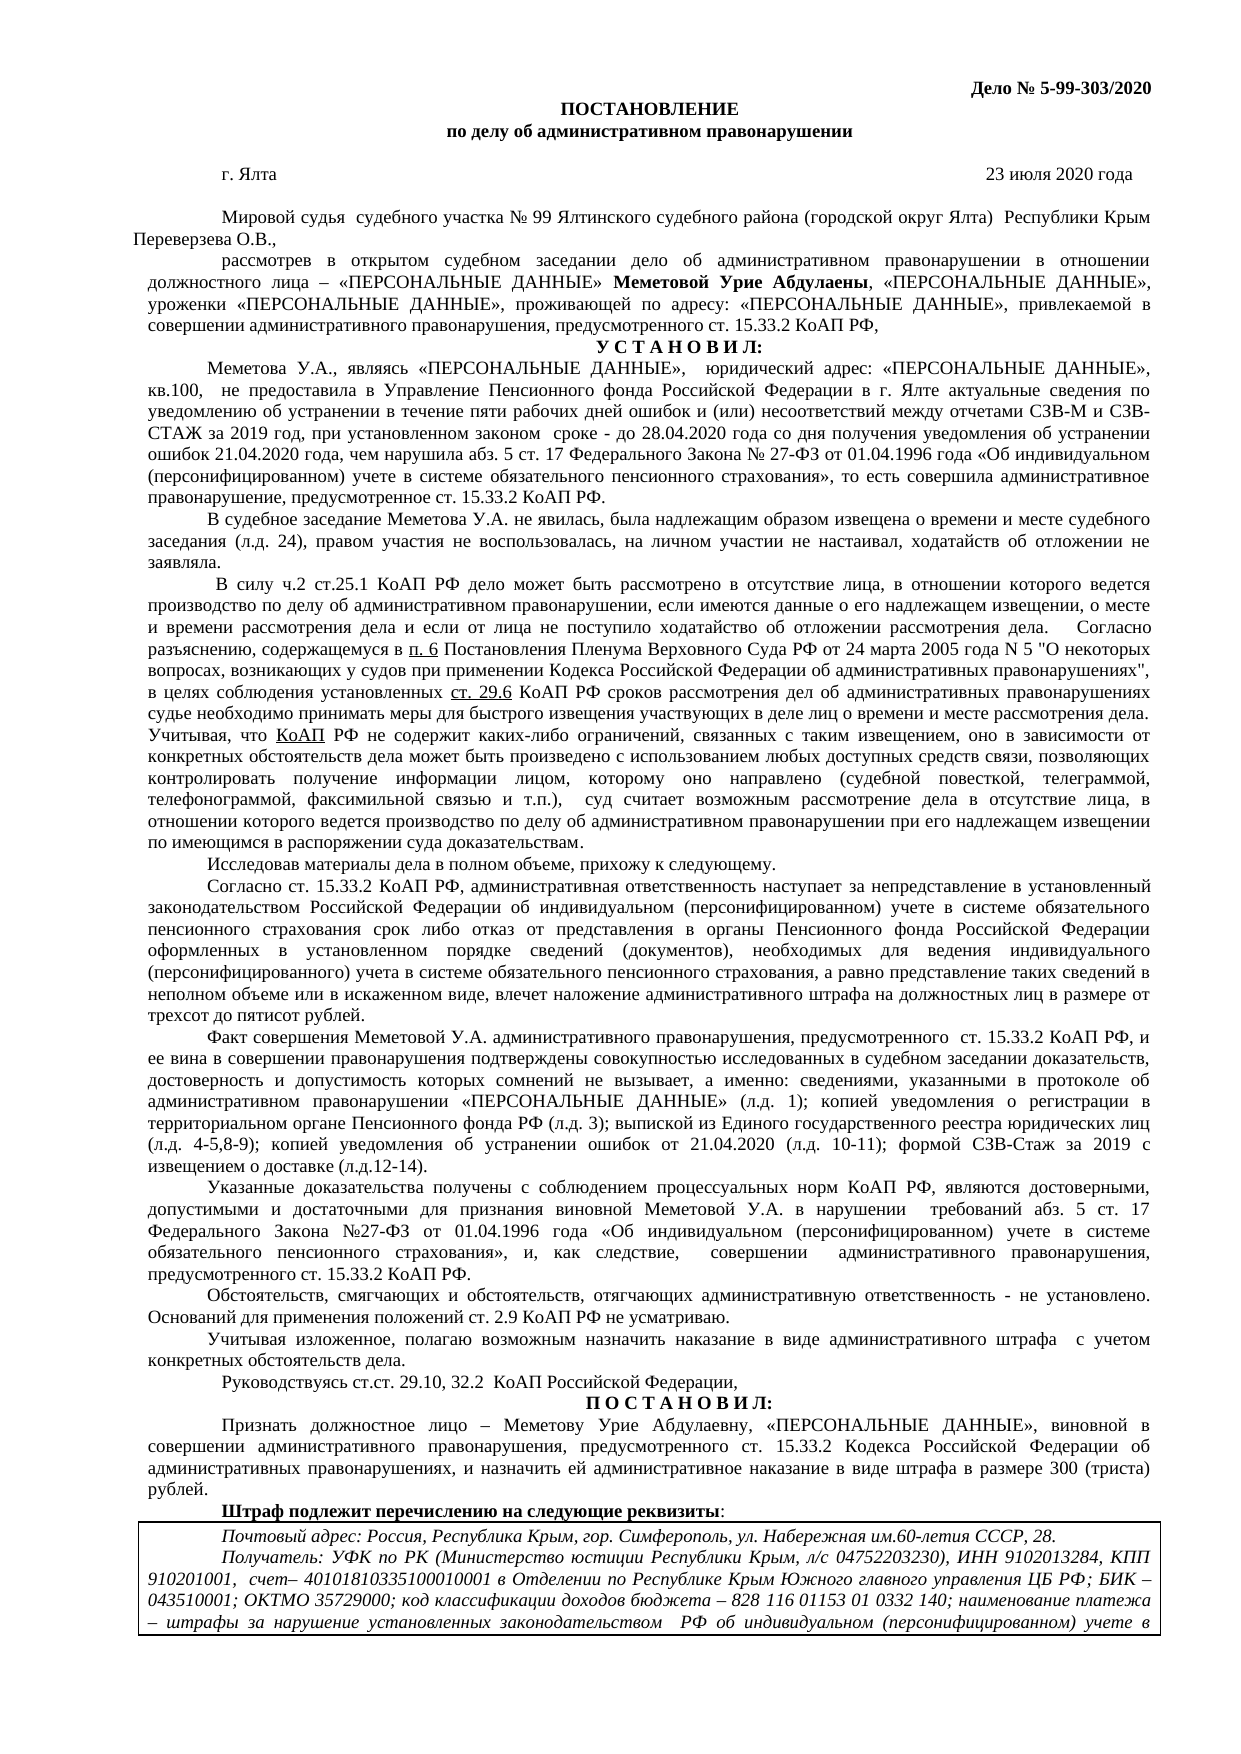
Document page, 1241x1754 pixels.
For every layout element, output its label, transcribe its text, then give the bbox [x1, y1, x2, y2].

text г. Ялта 23 июля 2020 года [148, 163, 1152, 184]
title Дело № 5-99-303/2020 [148, 77, 1152, 98]
text Руководствуясь ст.ст. 29.10, 32.2 КоАП Российской Федерации, [148, 1371, 1152, 1392]
text Указанные доказательства получены с соблюдением процессуальных норм КоАП РФ, являются достоверными, допустимыми и достаточными для признания виновной Меметовой У.А. в нарушении требований абз. 5 ст. 17 Федерального Закона №27-ФЗ от 01.04.1996 года «Об индивидуальном (персонифицированном) учете в системе обязательного пенсионного страхования», и, как следствие, совершении административного правонарушения, предусмотренного ст. 15.33.2 КоАП РФ. [148, 1176, 1152, 1284]
text Факт совершения Меметовой У.А. административного правонарушения, предусмотренного ст. 15.33.2 КоАП РФ, и ее вина в совершении правонарушения подтверждены совокупностью исследованных в судебном заседании доказательств, достоверность и допустимость которых сомнений не вызывает, а именно: сведениями, указанными в протоколе об административном правонарушении «ПЕРСОНАЛЬНЫЕ ДАННЫЕ» (л.д. 1); копией уведомления о регистрации в территориальном органе Пенсионного фонда РФ (л.д. 3); выпиской из Единого государственного реестра юридических лиц (л.д. 4-5,8-9); копией уведомления об устранении ошибок от 21.04.2020 (л.д. 10-11); формой СЗВ-Стаж за 2019 с извещением о доставке (л.д.12-14). [148, 1026, 1152, 1176]
text Меметова У.А., являясь «ПЕРСОНАЛЬНЫЕ ДАННЫЕ», юридический адрес: «ПЕРСОНАЛЬНЫЕ ДАННЫЕ», кв.100, не предоставила в Управление Пенсионного фонда Российской Федерации в г. Ялте актуальные сведения по уведомлению об устранении в течение пяти рабочих дней ошибок и (или) несоответствий между отчетами СЗВ-М и СЗВ-СТАЖ за 2019 год, при установленном законом сроке - до 28.04.2020 года со дня получения уведомления об устранении ошибок 21.04.2020 года, чем нарушила абз. 5 ст. 17 Федерального Закона № 27-ФЗ от 01.04.1996 года «Об индивидуальном (персонифицированном) учете в системе обязательного пенсионного страхования», то есть совершила административное правонарушение, предусмотренное ст. 15.33.2 КоАП РФ. [148, 357, 1152, 508]
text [139, 1543, 1160, 1634]
text Учитывая изложенное, полагаю возможным назначить наказание в виде административного штрафа с учетом конкретных обстоятельств дела. [148, 1327, 1152, 1371]
text Мировой судья судебного участка № 99 Ялтинского судебного района (городской округ Ялта) Республики Крым Переверзева О.В., [133, 206, 1152, 249]
text Обстоятельств, смягчающих и обстоятельств, отягчающих административную ответственность - не установлено. Оснований для применения положений ст. 2.9 КоАП РФ не усматриваю. [148, 1284, 1152, 1327]
text П О С Т А Н О В И Л: [148, 1392, 1152, 1414]
title ПОСТАНОВЛЕНИЕ [148, 98, 1152, 120]
text Признать должностное лицо – Меметову Урие Абдулаевну, «ПЕРСОНАЛЬНЫЕ ДАННЫЕ», виновной в совершении административного правонарушения, предусмотренного ст. 15.33.2 Кодекса Российской Федерации об административных правонарушениях, и назначить ей административное наказание в виде штрафа в размере 300 (триста) рублей. [148, 1414, 1152, 1500]
text по делу об административном правонарушении [148, 120, 1152, 141]
text Штраф подлежит перечислению на следующие реквизиты: [148, 1500, 1152, 1521]
text Исследовав материалы дела в полном объеме, прихожу к следующему. [148, 853, 1152, 874]
text В силу ч.2 ст.25.1 КоАП РФ дело может быть рассмотрено в отсутствие лица, в отношении которого ведется производство по делу об административном правонарушении, если имеются данные о его надлежащем извещении, о месте и времени рассмотрения дела и если от лица не поступило ходатайство об отложении рассмотрения дела. Согласно разъяснению, содержащемуся в п. 6 Постановления Пленума Верховного Суда РФ от 24 марта 2005 года N 5 "О некоторых вопросах, возникающих у судов при применении Кодекса Российской Федерации об административных правонарушениях", в целях соблюдения установленных ст. 29.6 КоАП РФ сроков рассмотрения дел об административных правонарушениях судье необходимо принимать меры для быстрого извещения участвующих в деле лиц о времени и месте рассмотрения дела. Учитывая, что КоАП РФ не содержит каких-либо ограничений, связанных с таким извещением, оно в зависимости от конкретных обстоятельств дела может быть произведено с использованием любых доступных средств связи, позволяющих контролировать получение информации лицом, которому оно направлено (судебной повесткой, телеграммой, телефонограммой, факсимильной связью и т.п.), суд считает возможным рассмотрение дела в отсутствие лица, в отношении которого ведется производство по делу об административном правонарушении при его надлежащем извещении по имеющимся в распоряжении суда доказательствам. [148, 573, 1152, 853]
text рассмотрев в открытом судебном заседании дело об административном правонарушении в отношении должностного лица – «ПЕРСОНАЛЬНЫЕ ДАННЫЕ» Меметовой Урие Абдулаены, «ПЕРСОНАЛЬНЫЕ ДАННЫЕ», уроженки «ПЕРСОНАЛЬНЫЕ ДАННЫЕ», проживающей по адресу: «ПЕРСОНАЛЬНЫЕ ДАННЫЕ», привлекаемой в совершении административного правонарушения, предусмотренного ст. 15.33.2 КоАП РФ, [148, 249, 1152, 336]
text У С Т А Н О В И Л: [148, 336, 1152, 357]
text Почтовый адрес: Россия, Республика Крым, гор. Симферополь, ул. Набережная им.60-летия СССР, 28. [139, 1523, 1160, 1543]
text Согласно ст. 15.33.2 КоАП РФ, административная ответственность наступает за непредставление в установленный законодательством Российской Федерации об индивидуальном (персонифицированном) учете в системе обязательного пенсионного страхования срок либо отказ от представления в органы Пенсионного фонда Российской Федерации оформленных в установленном порядке сведений (документов), необходимых для ведения индивидуального (персонифицированного) учета в системе обязательного пенсионного страхования, а равно представление таких сведений в неполном объеме или в искаженном виде, влечет наложение административного штрафа на должностных лиц в размере от трехсот до пятисот рублей. [148, 874, 1152, 1026]
text В судебное заседание Меметова У.А. не явилась, была надлежащим образом извещена о времени и месте судебного заседания (л.д. 24), правом участия не воспользовалась, на личном участии не настаивал, ходатайств об отложении не заявляла. [148, 508, 1152, 573]
